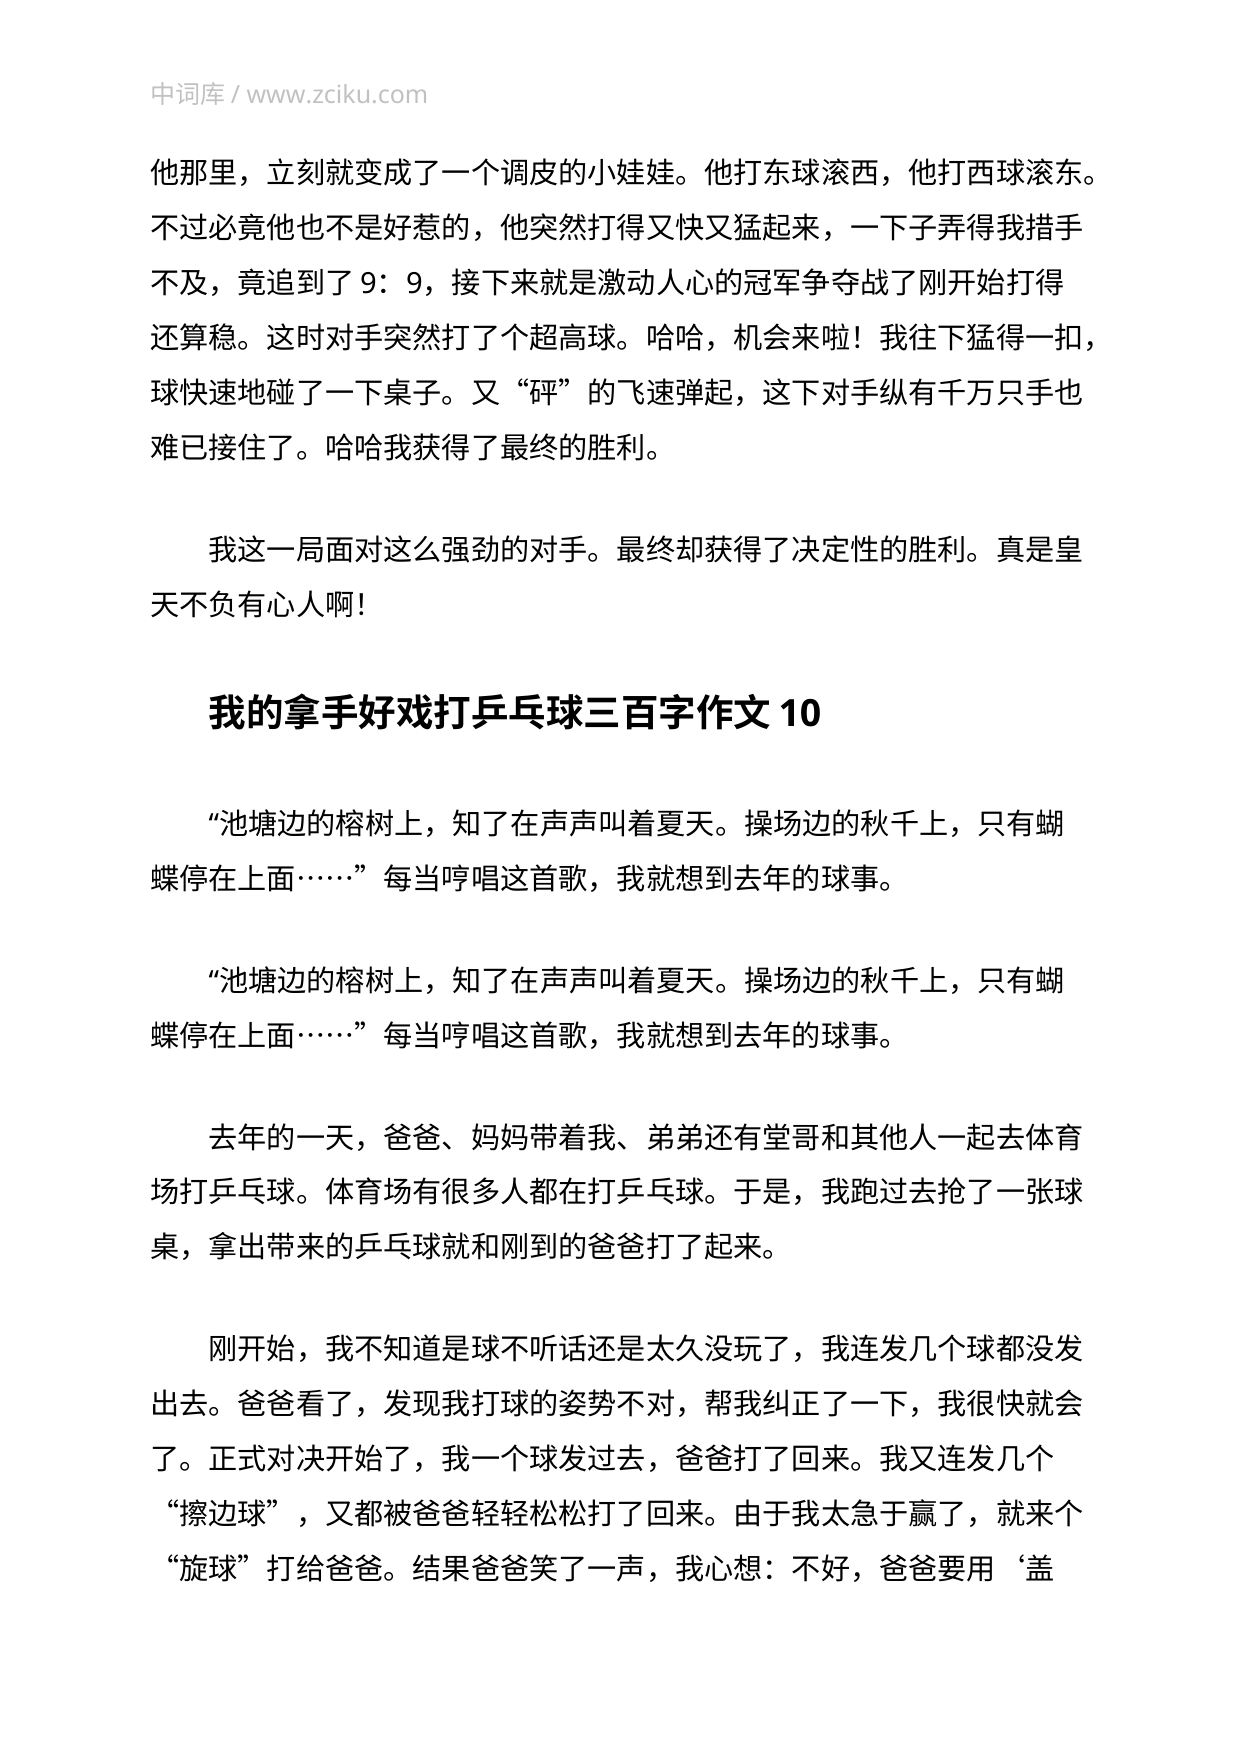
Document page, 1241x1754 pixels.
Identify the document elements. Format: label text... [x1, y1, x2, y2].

text 我的拿手好戏打乒乓球三百字作文10 [150, 683, 1090, 737]
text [150, 1326, 1090, 1588]
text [150, 150, 1090, 467]
text “池塘边的榕树上，知了在声声叫着夏天。操场边的秋千上，只有蝴蝶停在上面……”每当哼唱这首歌，我就想到去年的球事。 [150, 801, 1090, 898]
text 去年的一天，爸爸、妈妈带着我、弟弟还有堂哥和其他人一起去体育场打乒乓球。体育场有很多人都在打乒乓球。于是，我跑过去抢了一张球桌，拿出带来的乒乓球就和刚到的爸爸打了起来。 [150, 1114, 1090, 1266]
text “池塘边的榕树上，知了在声声叫着夏天。操场边的秋千上，只有蝴蝶停在上面……”每当哼唱这首歌，我就想到去年的球事。 [150, 957, 1090, 1055]
text 我这一局面对这么强劲的对手。最终却获得了决定性的胜利。真是皇天不负有心人啊！ [150, 526, 1090, 623]
